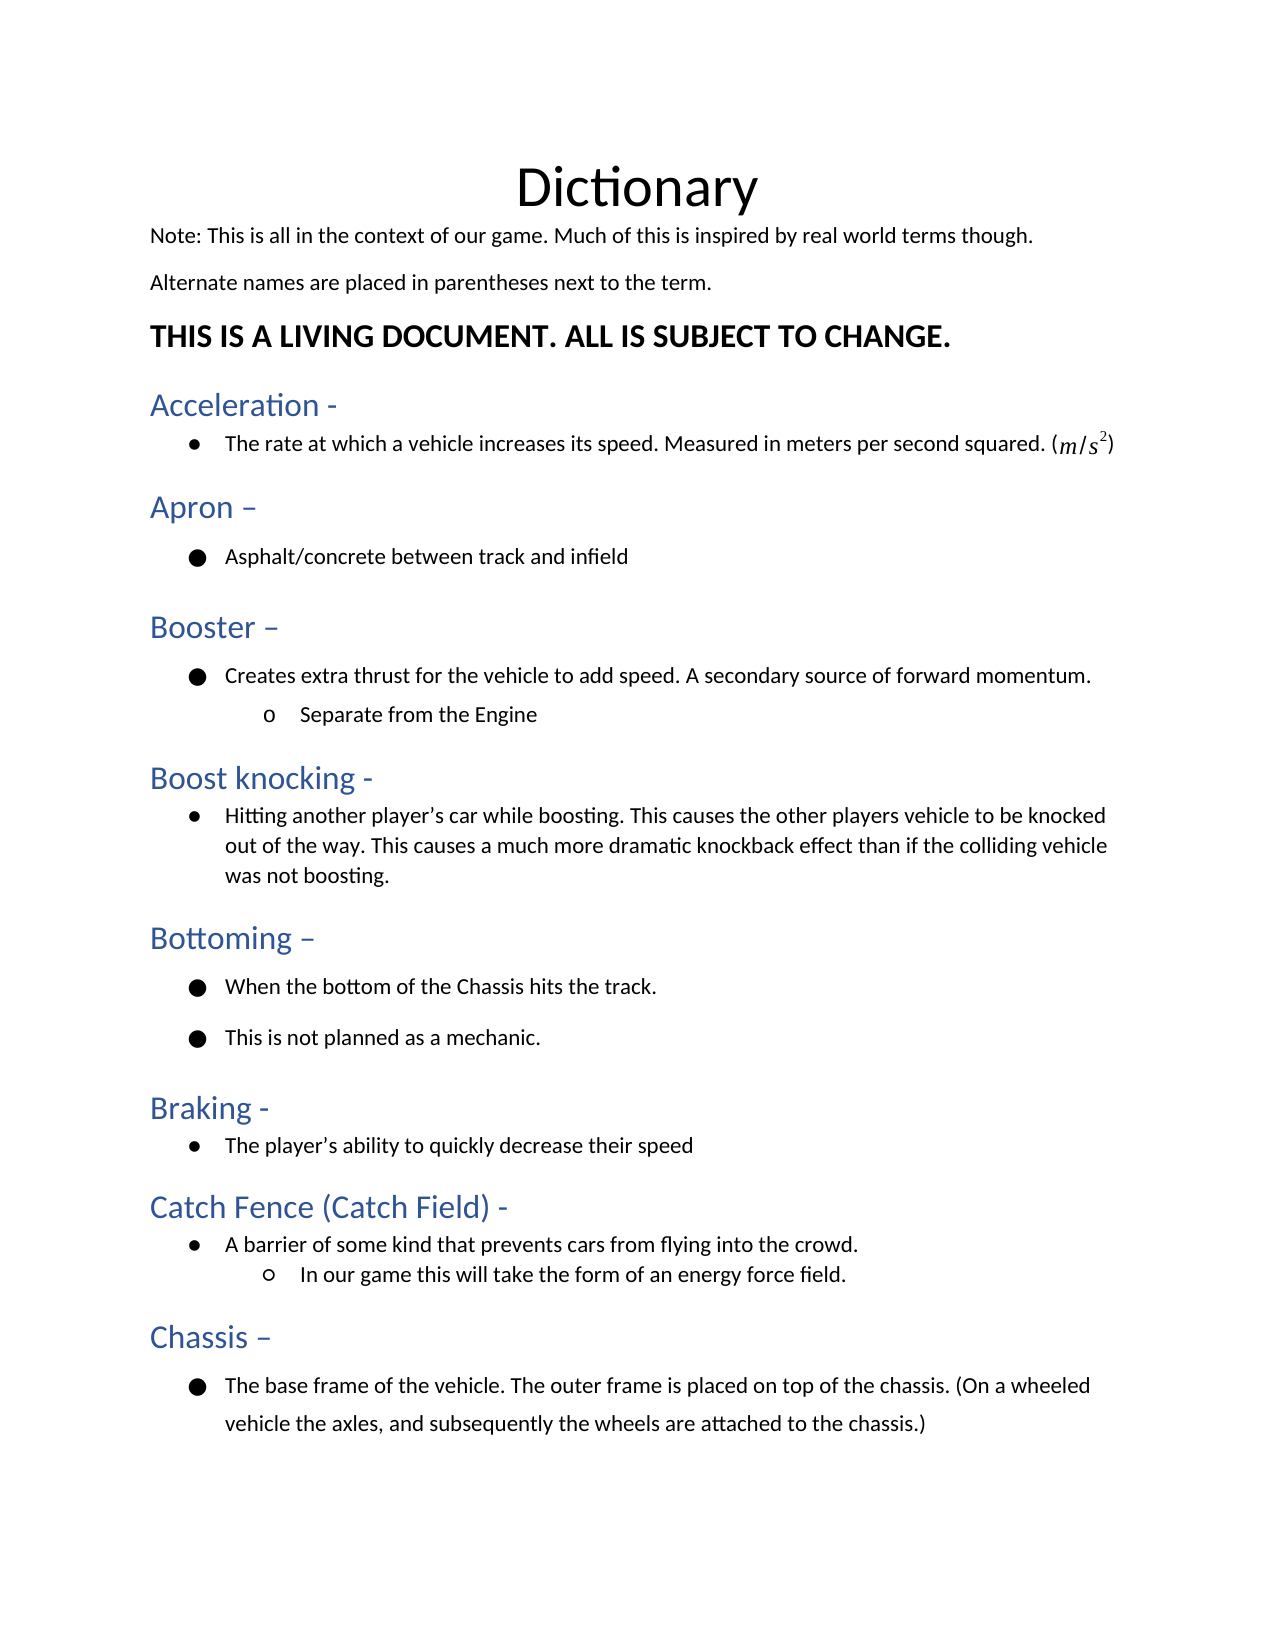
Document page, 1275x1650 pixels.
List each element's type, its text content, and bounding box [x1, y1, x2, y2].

subtitle Acceleration - [150, 384, 1125, 425]
text Alternate names are placed in parentheses next to the term. [150, 268, 1125, 296]
list When the bottom of the Chassis hits the track. [187, 961, 1125, 1008]
subtitle Catch Fence (Catch Field) - [150, 1186, 1125, 1227]
subtitle Booster – [150, 606, 1125, 647]
list Hitting another player’s car while boosting. This causes the other players vehicle to be knocked out of the way. This causes a much more dramatic knockback effect than if the colliding vehicle was not boosting. [187, 801, 1125, 889]
list Creates extra thrust for the vehicle to add speed. A secondary source of forward momentum. [187, 650, 1125, 697]
list The player’s ability to quickly decrease their speed [187, 1131, 1125, 1159]
list The base frame of the vehicle. The outer frame is placed on top of the chassis. (On a wheeled vehicle the axles, and subsequently the wheels are attached to the chassis.) [187, 1359, 1125, 1437]
subtitle Bottoming – [150, 917, 1125, 957]
text THIS IS A LIVING DOCUMENT. ALL IS SUBJECT TO CHANGE. [150, 315, 1125, 356]
list In our game this will take the form of an energy force field. [262, 1260, 1125, 1288]
title Dictionary [150, 150, 1125, 221]
subtitle Braking - [150, 1087, 1125, 1128]
list Separate from the Engine [262, 701, 1125, 730]
subtitle Apron – [150, 486, 1125, 527]
subtitle Chassis – [150, 1316, 1125, 1356]
list This is not planned as a mechanic. [187, 1011, 1125, 1058]
subtitle Boost knocking - [150, 757, 1125, 798]
list Asphalt/concrete between track and infield [187, 530, 1125, 577]
text Note: This is all in the context of our game. Much of this is inspired by real world terms though. [150, 221, 1125, 249]
list The rate at which a vehicle increases its speed. Measured in meters per second squared. () [187, 428, 1125, 459]
list A barrier of some kind that prevents cars from flying into the crowd. [187, 1230, 1125, 1258]
